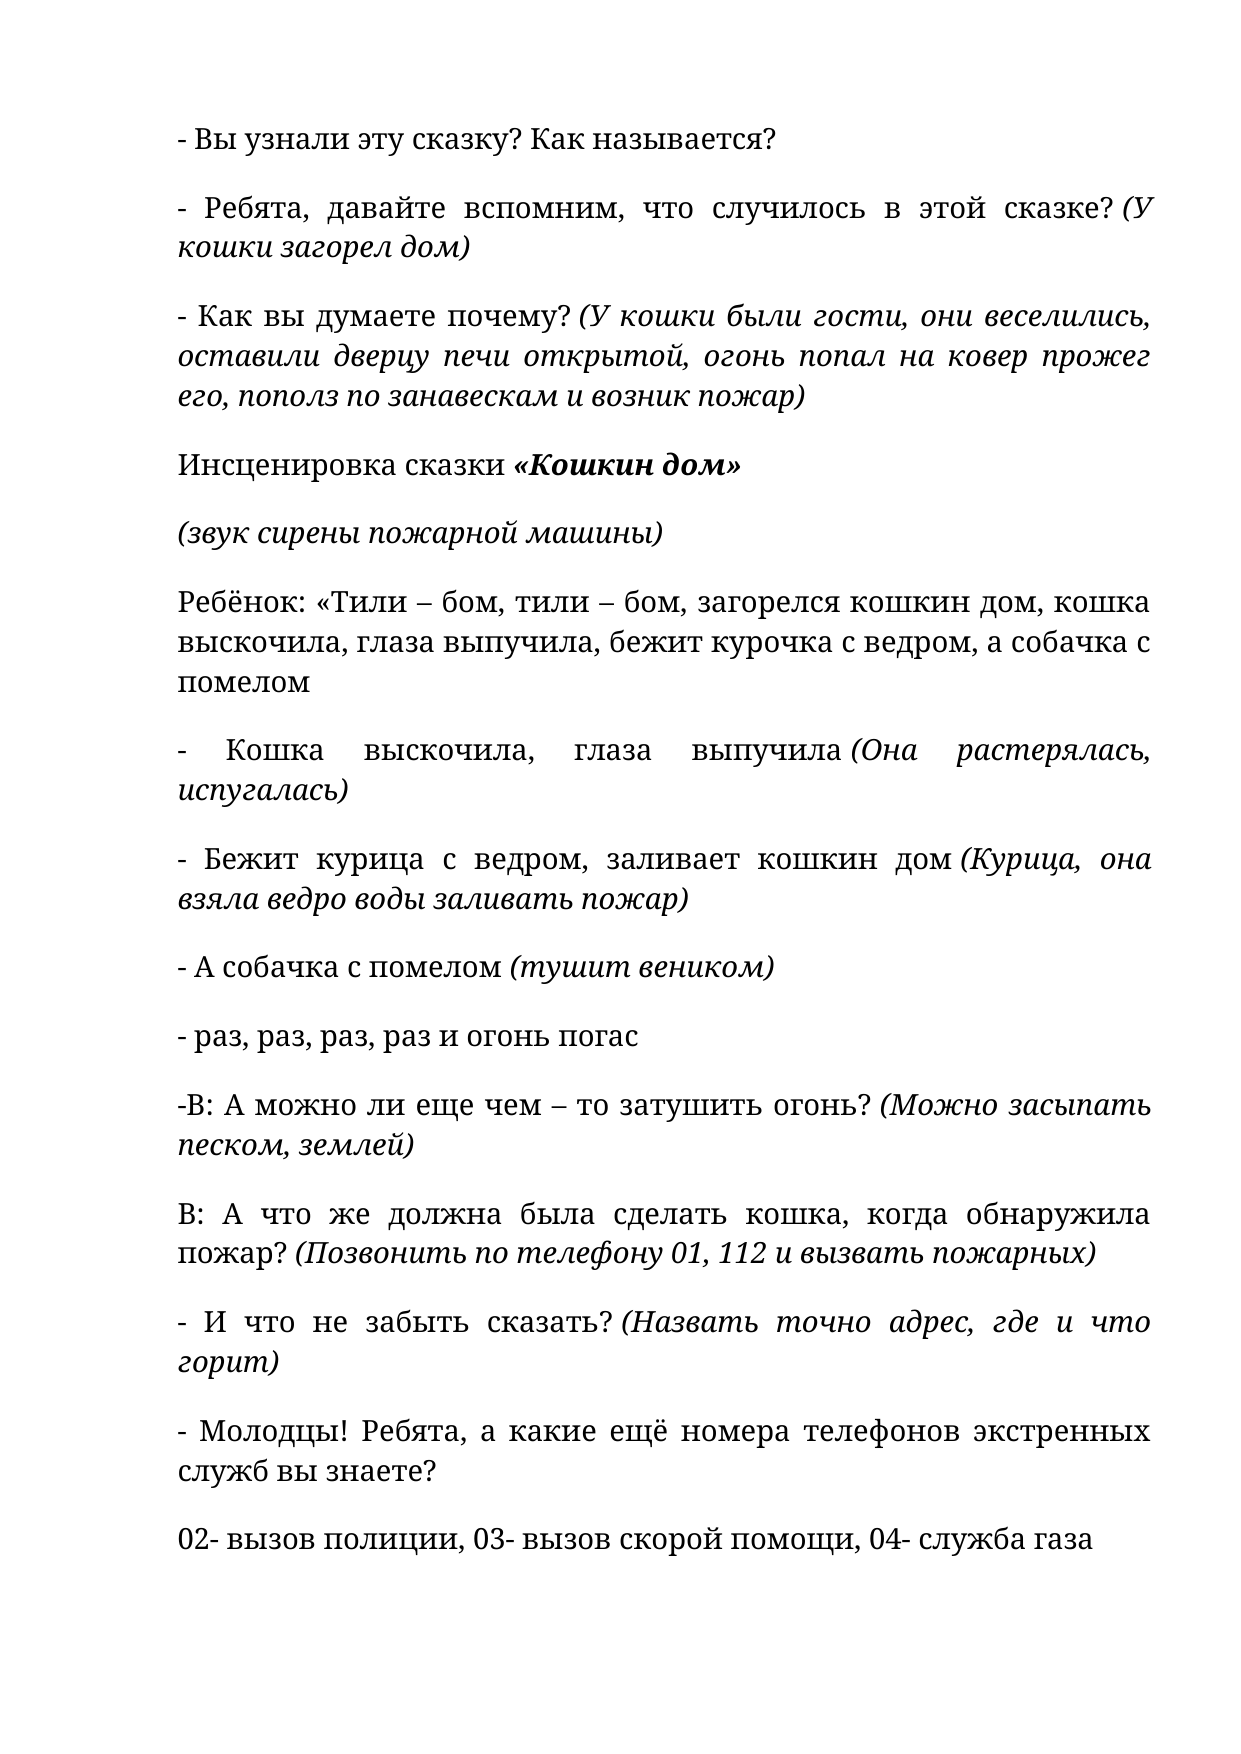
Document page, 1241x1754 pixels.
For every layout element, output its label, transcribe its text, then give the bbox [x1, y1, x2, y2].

text В: А что же должна была сделать кошка, когда обнаружила пожар? (Позвонить по телефону 01, 112 и вызвать пожарных) [177, 1193, 1152, 1272]
text - Бежит курица с ведром, заливает кошкин дом (Курица, она взяла ведро воды заливать пожар) [177, 838, 1152, 918]
text -В: А можно ли еще чем – то затушить огонь? (Можно засыпать песком, землей) [177, 1084, 1152, 1164]
text - Кошка выскочила, глаза выпучила (Она растерялась, испугалась) [177, 730, 1152, 809]
text - Молодцы! Ребята, а какие ещё номера телефонов экстренных служб вы знаете? [177, 1410, 1152, 1489]
text - Как вы думаете почему? (У кошки были гости, они веселились, оставили дверцу печи открытой, огонь попал на ковер прожег его, пополз по занавескам и возник пожар) [177, 296, 1152, 414]
text Ребёнок: «Тили – бом, тили – бом, загорелся кошкин дом, кошка выскочила, глаза выпучила, бежит курочка с ведром, а собачка с помелом [177, 581, 1152, 701]
text (звук сирены пожарной машины) [177, 513, 1152, 552]
text - Вы узнали эту сказку? Как называется? [177, 118, 1152, 158]
text - А собачка с помелом (тушит веником) [177, 947, 1152, 986]
text - И что не забыть сказать? (Назвать точно адрес, где и что горит) [177, 1302, 1152, 1381]
text - раз, раз, раз, раз и огонь погас [177, 1016, 1152, 1055]
text - Ребята, давайте вспомним, что случилось в этой сказке? (У кошки загорел дом) [177, 187, 1152, 266]
text Инсценировка сказки «Кошкин дом» [177, 444, 1152, 483]
text 02- вызов полиции, 03- вызов скорой помощи, 04- служба газа [177, 1519, 1152, 1558]
